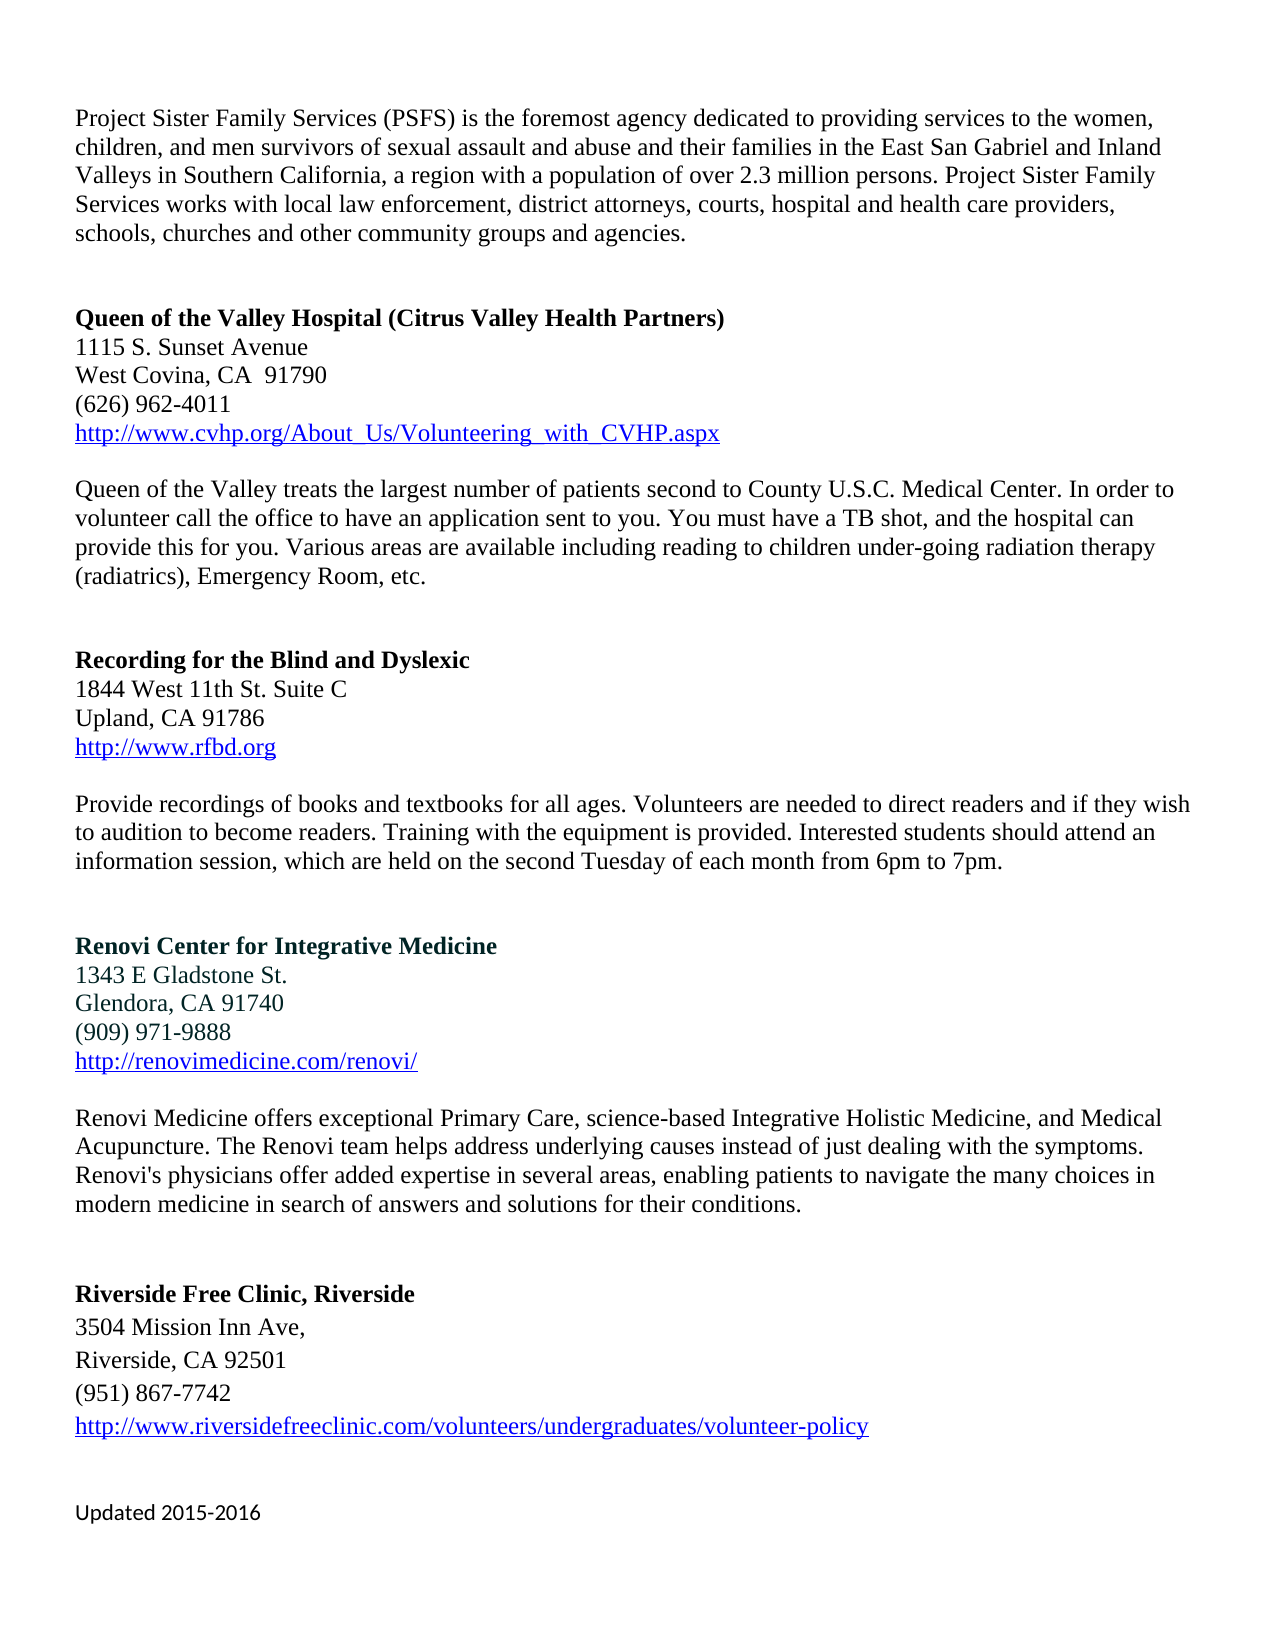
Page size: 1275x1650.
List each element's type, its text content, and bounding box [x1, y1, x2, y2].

text Queen of the Valley Hospital (Citrus Valley Health Partners) [75, 303, 1200, 332]
text http://www.riversidefreeclinic.com/volunteers/undergraduates/volunteer-policy [75, 1411, 1200, 1439]
text http://www.cvhp.org/About_Us/Volunteering_with_CVHP.aspx [75, 418, 1200, 447]
text Renovi Medicine offers exceptional Primary Care, science-based Integrative Holistic Medicine, and Medical Acupuncture. The Renovi team helps address underlying causes instead of just dealing with the symptoms. Renovi's physicians offer added expertise in several areas, enabling patients to navigate the many choices in modern medicine in search of answers and solutions for their conditions. [75, 1103, 1200, 1218]
text Riverside, CA 92501 [75, 1345, 1200, 1373]
text 1844 West 11th St. Suite C [75, 674, 1200, 703]
text (626) 962-4011 [75, 389, 1200, 418]
text (909) 971-9888 [75, 1017, 1200, 1046]
text http://www.rfbd.org [75, 732, 1200, 761]
text Project Sister Family Services (PSFS) is the foremost agency dedicated to providing services to the women, children, and men survivors of sexual assault and abuse and their families in the East San Gabriel and Inland Valleys in Southern California, a region with a population of over 2.3 million persons. Project Sister Family Services works with local law enforcement, district attorneys, courts, hospital and health care providers, schools, churches and other community groups and agencies. [75, 103, 1200, 247]
text Queen of the Valley treats the largest number of patients second to County U.S.C. Medical Center. In order to volunteer call the office to have an application sent to you. You must have a TB shot, and the hospital can provide this for you. Various areas are available including reading to children under-going radiation therapy (radiatrics), Emergency Room, etc. [75, 474, 1200, 589]
text Provide recordings of books and textbooks for all ages. Volunteers are needed to direct readers and if they wish to audition to become readers. Training with the equipment is provided. Interested students should attend an information session, which are held on the second Tuesday of each month from 6pm to 7pm. [75, 789, 1200, 875]
text (951) 867-7742 [75, 1378, 1200, 1407]
text Upland, CA 91786 [75, 703, 1200, 732]
text http://renovimedicine.com/renovi/ [75, 1046, 1200, 1075]
text Renovi Center for Integrative Medicine [75, 931, 1200, 960]
text Recording for the Blind and Dyslexic [75, 646, 1200, 674]
text Glendora, CA 91740 [75, 988, 1200, 1017]
text West Covina, CA 91790 [75, 360, 1200, 389]
text 1115 S. Sunset Avenue [75, 332, 1200, 360]
text Riverside Free Clinic, Riverside [75, 1279, 1200, 1307]
text 1343 E Gladstone St. [75, 960, 1200, 988]
text 3504 Mission Inn Ave, [75, 1312, 1200, 1341]
